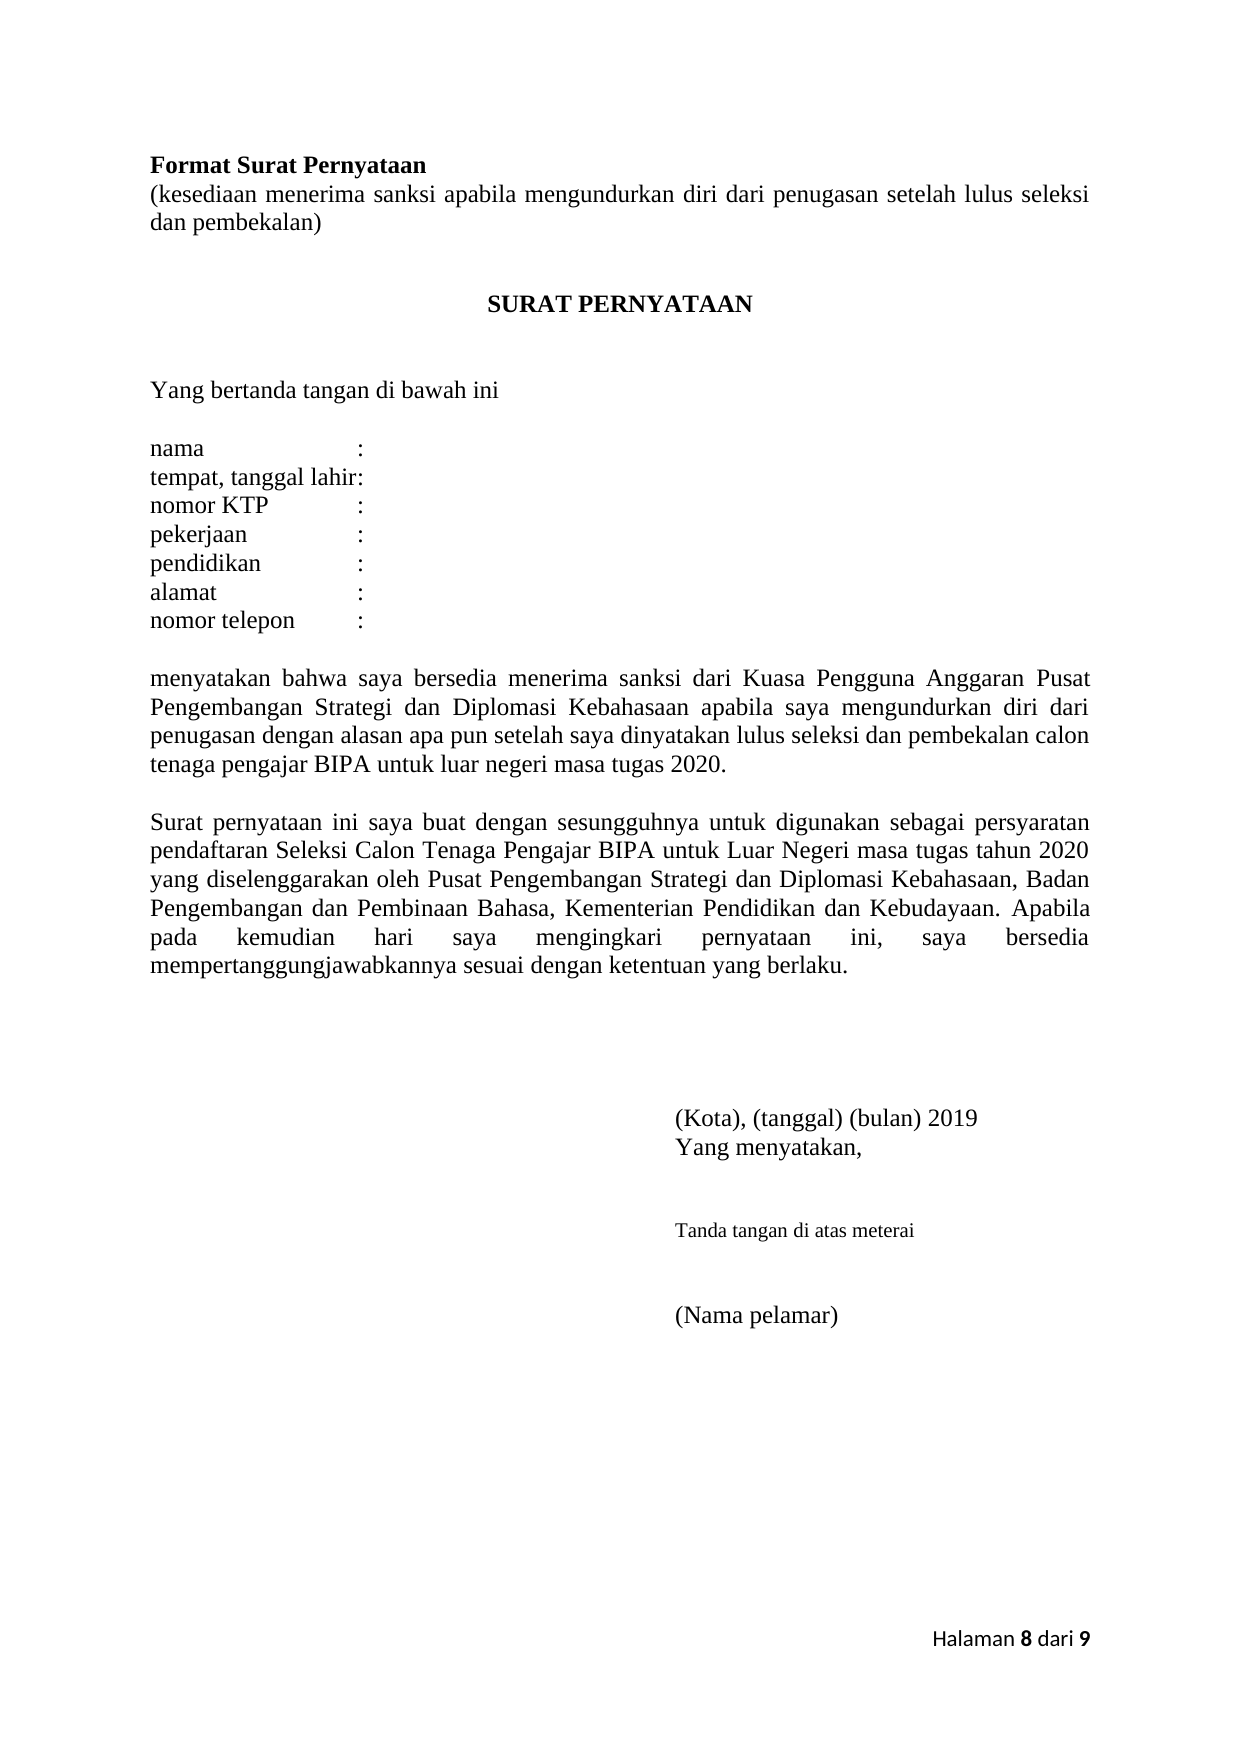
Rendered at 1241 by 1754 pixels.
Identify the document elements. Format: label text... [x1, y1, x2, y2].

text nomor telepon : [150, 605, 1090, 634]
text nomor KTP : [150, 490, 1090, 519]
text nama : [150, 433, 1090, 462]
text Yang bertanda tangan di bawah ini [150, 375, 1090, 404]
text (Nama pelamar) [675, 1300, 1090, 1328]
text menyatakan bahwa saya bersedia menerima sanksi dari Kuasa Pengguna Anggaran Pusat Pengembangan Strategi dan Diplomasi Kebahasaan apabila saya mengundurkan diri dari penugasan dengan alasan apa pun setelah saya dinyatakan lulus seleksi dan pembekalan calon tenaga pengajar BIPA untuk luar negeri masa tugas 2020. [150, 663, 1090, 778]
text Yang menyatakan, [675, 1132, 1090, 1161]
text tempat, tanggal lahir : [150, 462, 1090, 490]
text Surat pernyataan ini saya buat dengan sesungguhnya untuk digunakan sebagai persyaratan pendaftaran Seleksi Calon Tenaga Pengajar BIPA untuk Luar Negeri masa tugas tahun 2020 yang diselenggarakan oleh Pusat Pengembangan Strategi dan Diplomasi Kebahasaan, Badan Pengembangan dan Pembinaan Bahasa, Kementerian Pendidikan dan Kebudayaan. Apabila pada kemudian hari saya mengingkari pernyataan ini, saya bersedia mempertanggungjawabkannya sesuai dengan ketentuan yang berlaku. [150, 807, 1090, 979]
text Tanda tangan di atas meterai [675, 1218, 1090, 1242]
text pendidikan : [150, 548, 1090, 577]
text alamat : [150, 577, 1090, 605]
text (kesediaan menerima sanksi apabila mengundurkan diri dari penugasan setelah lulus seleksi dan pembekalan) [150, 179, 1090, 236]
text pekerjaan : [150, 519, 1090, 548]
text SURAT PERNYATAAN [150, 289, 1090, 318]
text Format Surat Pernyataan [150, 150, 1090, 179]
text (Kota), (tanggal) (bulan) 2019 [675, 1103, 1090, 1132]
